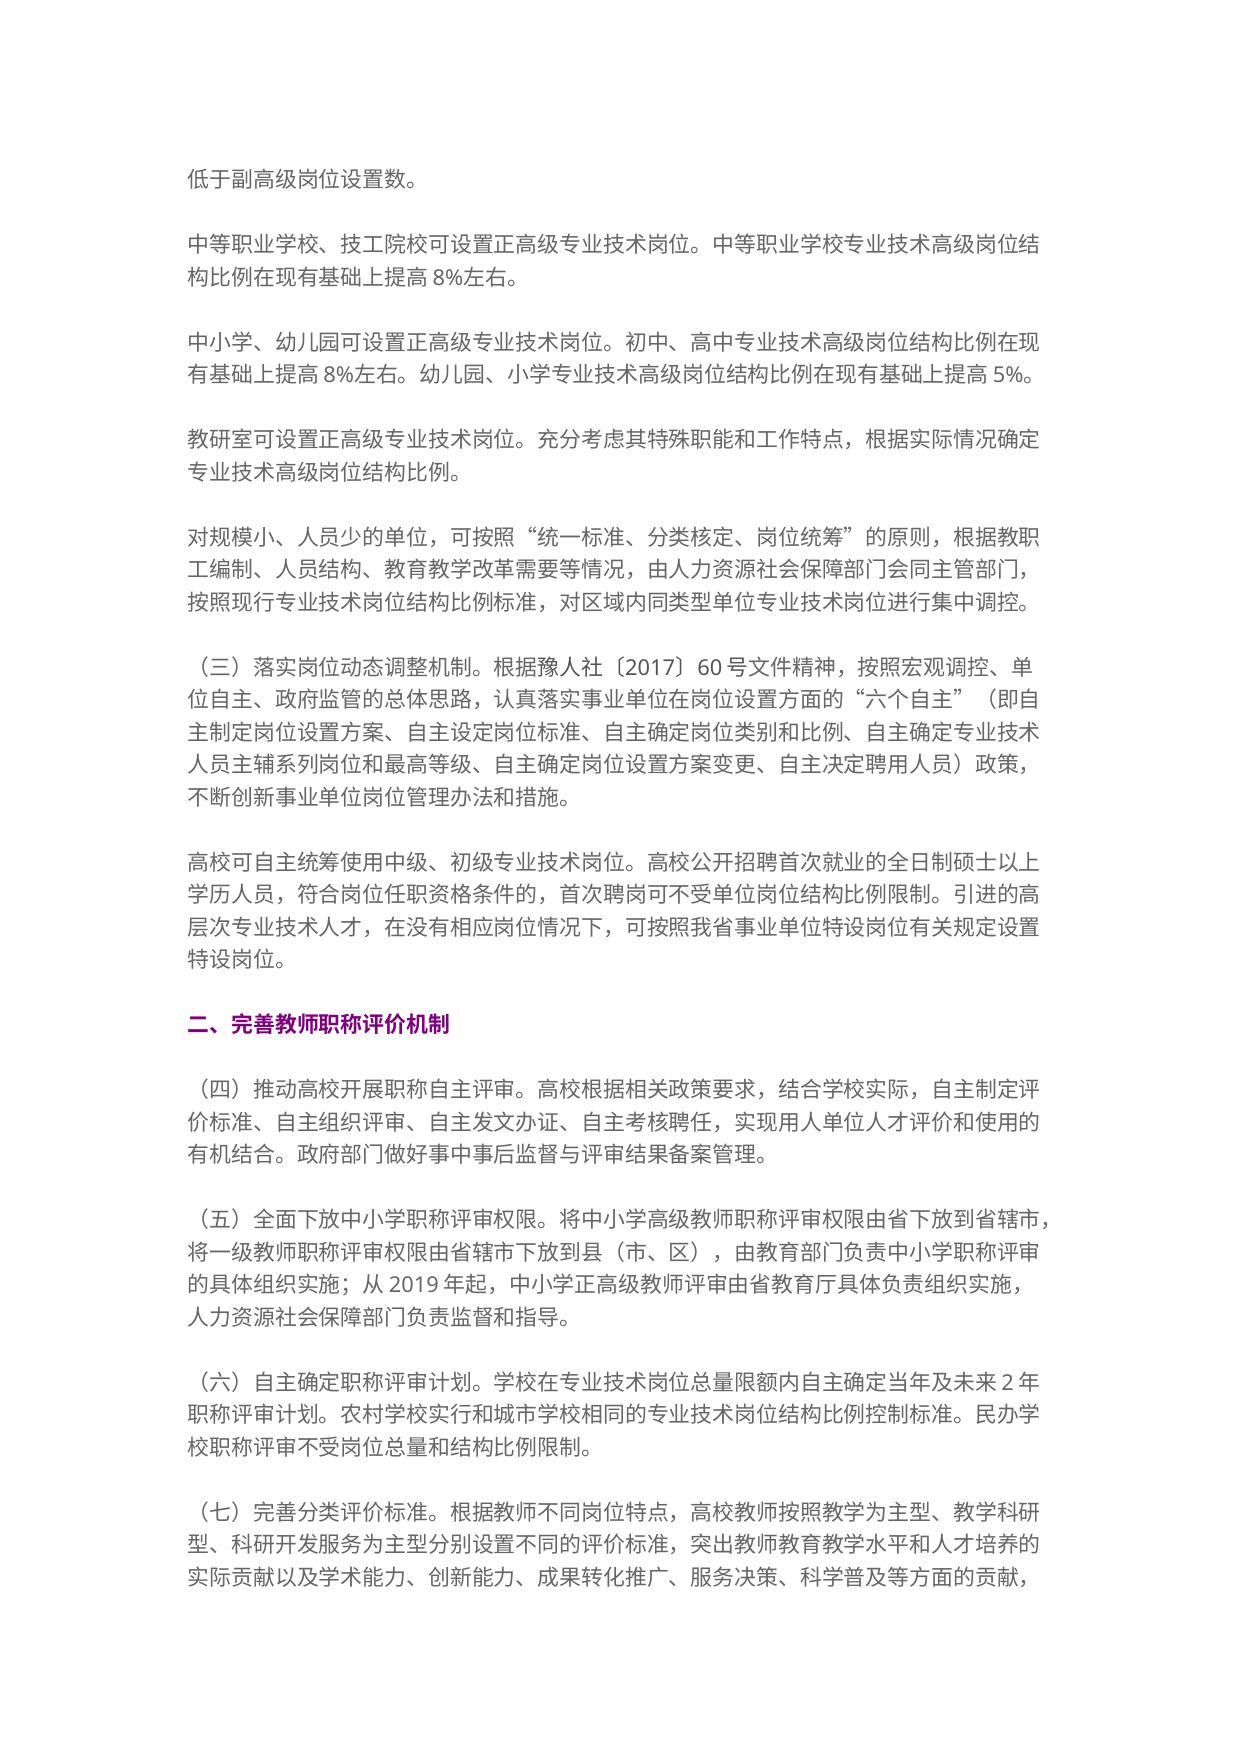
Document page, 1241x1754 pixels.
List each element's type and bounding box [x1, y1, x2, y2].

text [187, 162, 1053, 1592]
